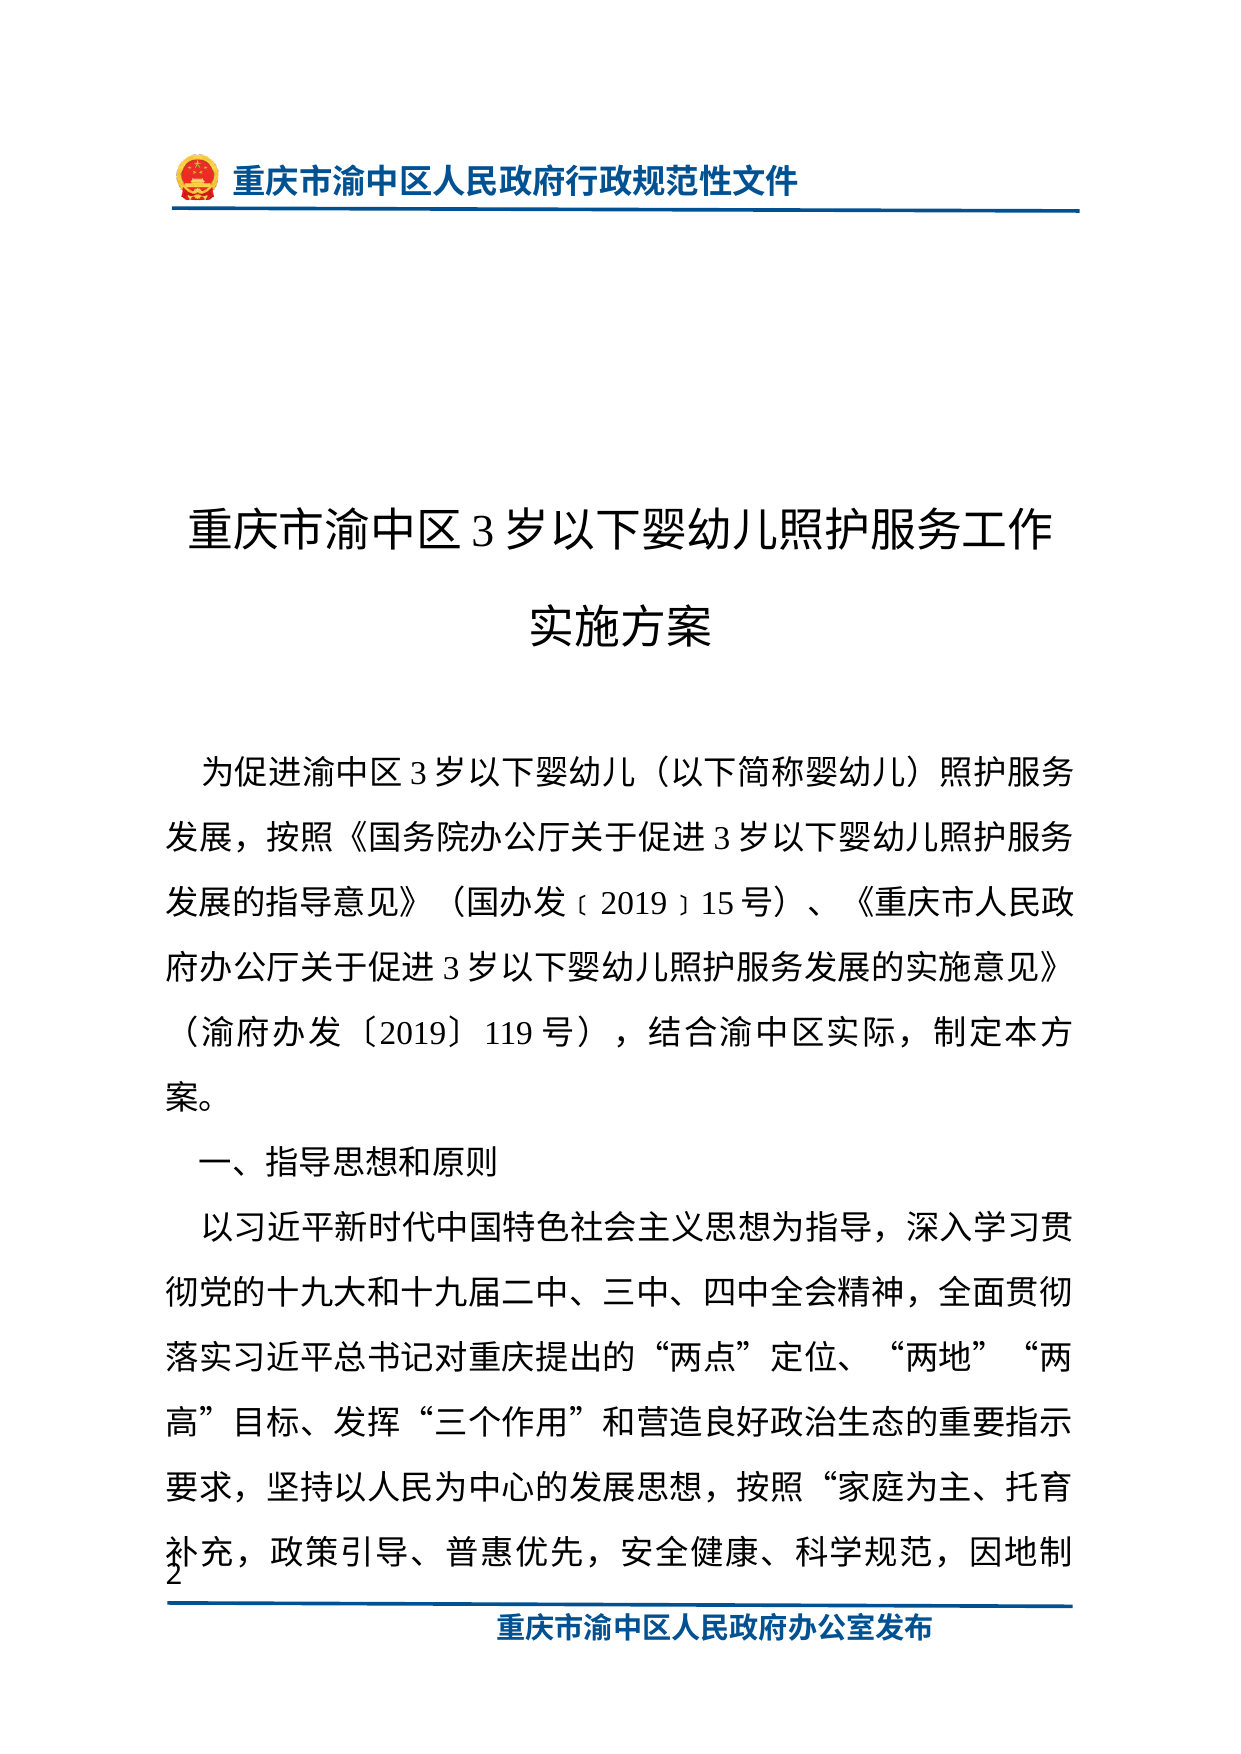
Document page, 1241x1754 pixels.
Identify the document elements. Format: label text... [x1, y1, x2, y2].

picture [172, 152, 219, 200]
text 重庆市渝中区3岁以下婴幼儿照护服务工作实施方案 [165, 477, 1075, 672]
text 一、指导思想和原则 [165, 1127, 1075, 1192]
text 为促进渝中区3岁以下婴幼儿（以下简称婴幼儿）照护服务发展，按照《国务院办公厅关于促进3岁以下婴幼儿照护服务发展的指导意见》（国办发﹝2019﹞15号）、《重庆市人民政府办公厅关于促进3岁以下婴幼儿照护服务发展的实施意见》（渝府办发〔2019〕119号），结合渝中区实际，制定本方案。 [165, 737, 1075, 1127]
